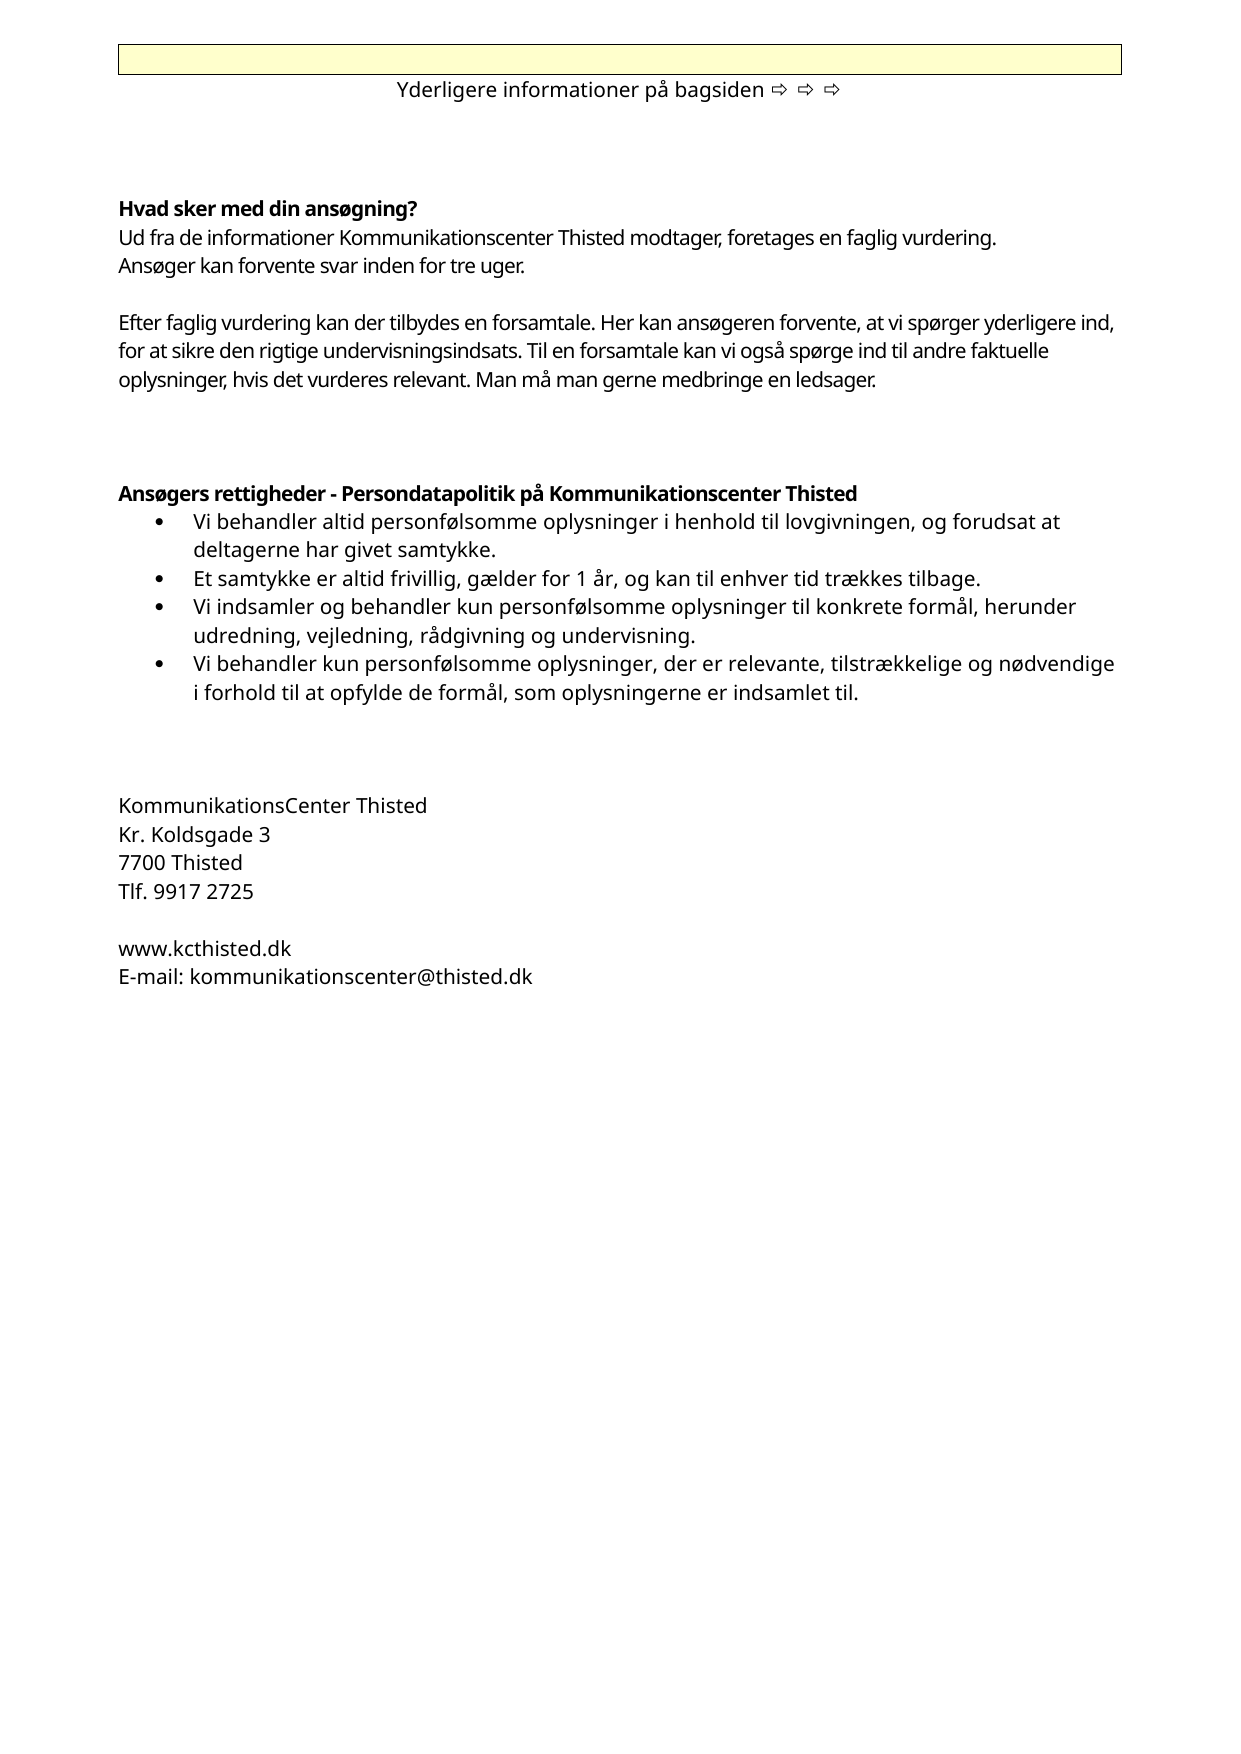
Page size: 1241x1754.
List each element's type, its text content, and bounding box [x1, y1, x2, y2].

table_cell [119, 45, 1121, 74]
text Efter faglig vurdering kan der tilbydes en forsamtale. Her kan ansøgeren forvente, at vi spørger yderligere ind, for at sikre den rigtige undervisningsindsats. Til en forsamtale kan vi også spørge ind til andre faktuelle oplysninger, hvis det vurderes relevant. Man må man gerne medbringe en ledsager. [118, 308, 1122, 393]
text Kr. Koldsgade 3 [118, 820, 1122, 848]
list Et samtykke er altid frivillig, gælder for 1 år, og kan til enhver tid trækkes tilbage. [156, 564, 1122, 592]
text Ansøger kan forvente svar inden for tre uger. [118, 251, 1122, 279]
text Ansøgers rettigheder - Persondatapolitik på Kommunikationscenter Thisted [118, 479, 1122, 507]
text KommunikationsCenter Thisted [118, 791, 1122, 820]
text 7700 Thisted [118, 848, 1122, 877]
text www.kcthisted.dk [118, 934, 1122, 962]
list Vi indsamler og behandler kun personfølsomme oplysninger til konkrete formål, herunder udredning, vejledning, rådgivning og undervisning. [156, 592, 1122, 649]
text Ud fra de informationer Kommunikationscenter Thisted modtager, foretages en faglig vurdering. [118, 223, 1122, 251]
text Hvad sker med din ansøgning? [118, 194, 1122, 223]
list Vi behandler altid personfølsomme oplysninger i henhold til lovgivningen, og forudsat at deltagerne har givet samtykke. [156, 507, 1122, 564]
text E-mail: kommunikationscenter@thisted.dk [118, 962, 1122, 991]
text Tlf. 9917 2725 [118, 877, 1122, 905]
text Yderligere informationer på bagsiden [118, 75, 1122, 103]
list Vi behandler kun personfølsomme oplysninger, der er relevante, tilstrækkelige og nødvendige i forhold til at opfylde de formål, som oplysningerne er indsamlet til. [156, 649, 1122, 706]
